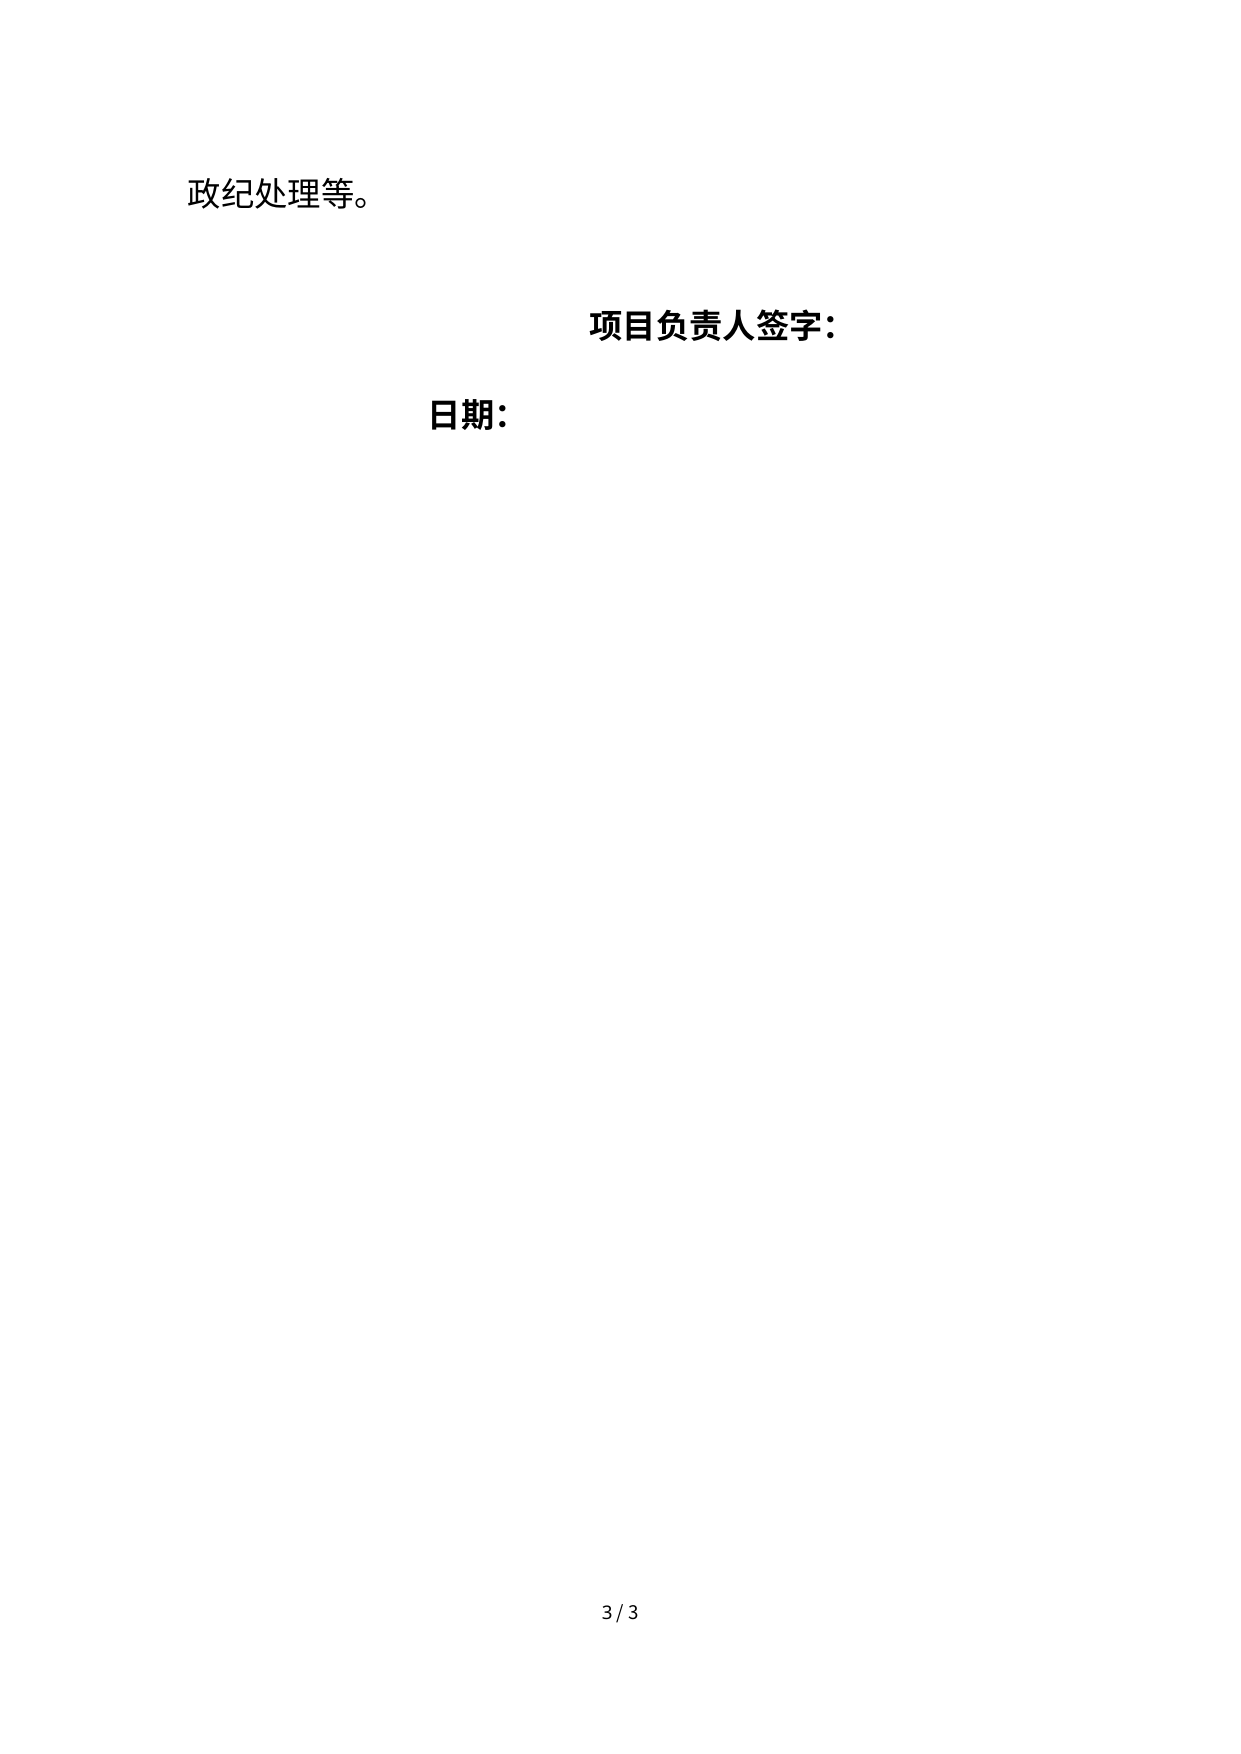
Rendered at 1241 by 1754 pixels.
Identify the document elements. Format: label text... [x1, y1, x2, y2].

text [187, 159, 1053, 224]
text 项目负责人签字： [187, 291, 1053, 356]
text 日期： [187, 380, 1053, 445]
